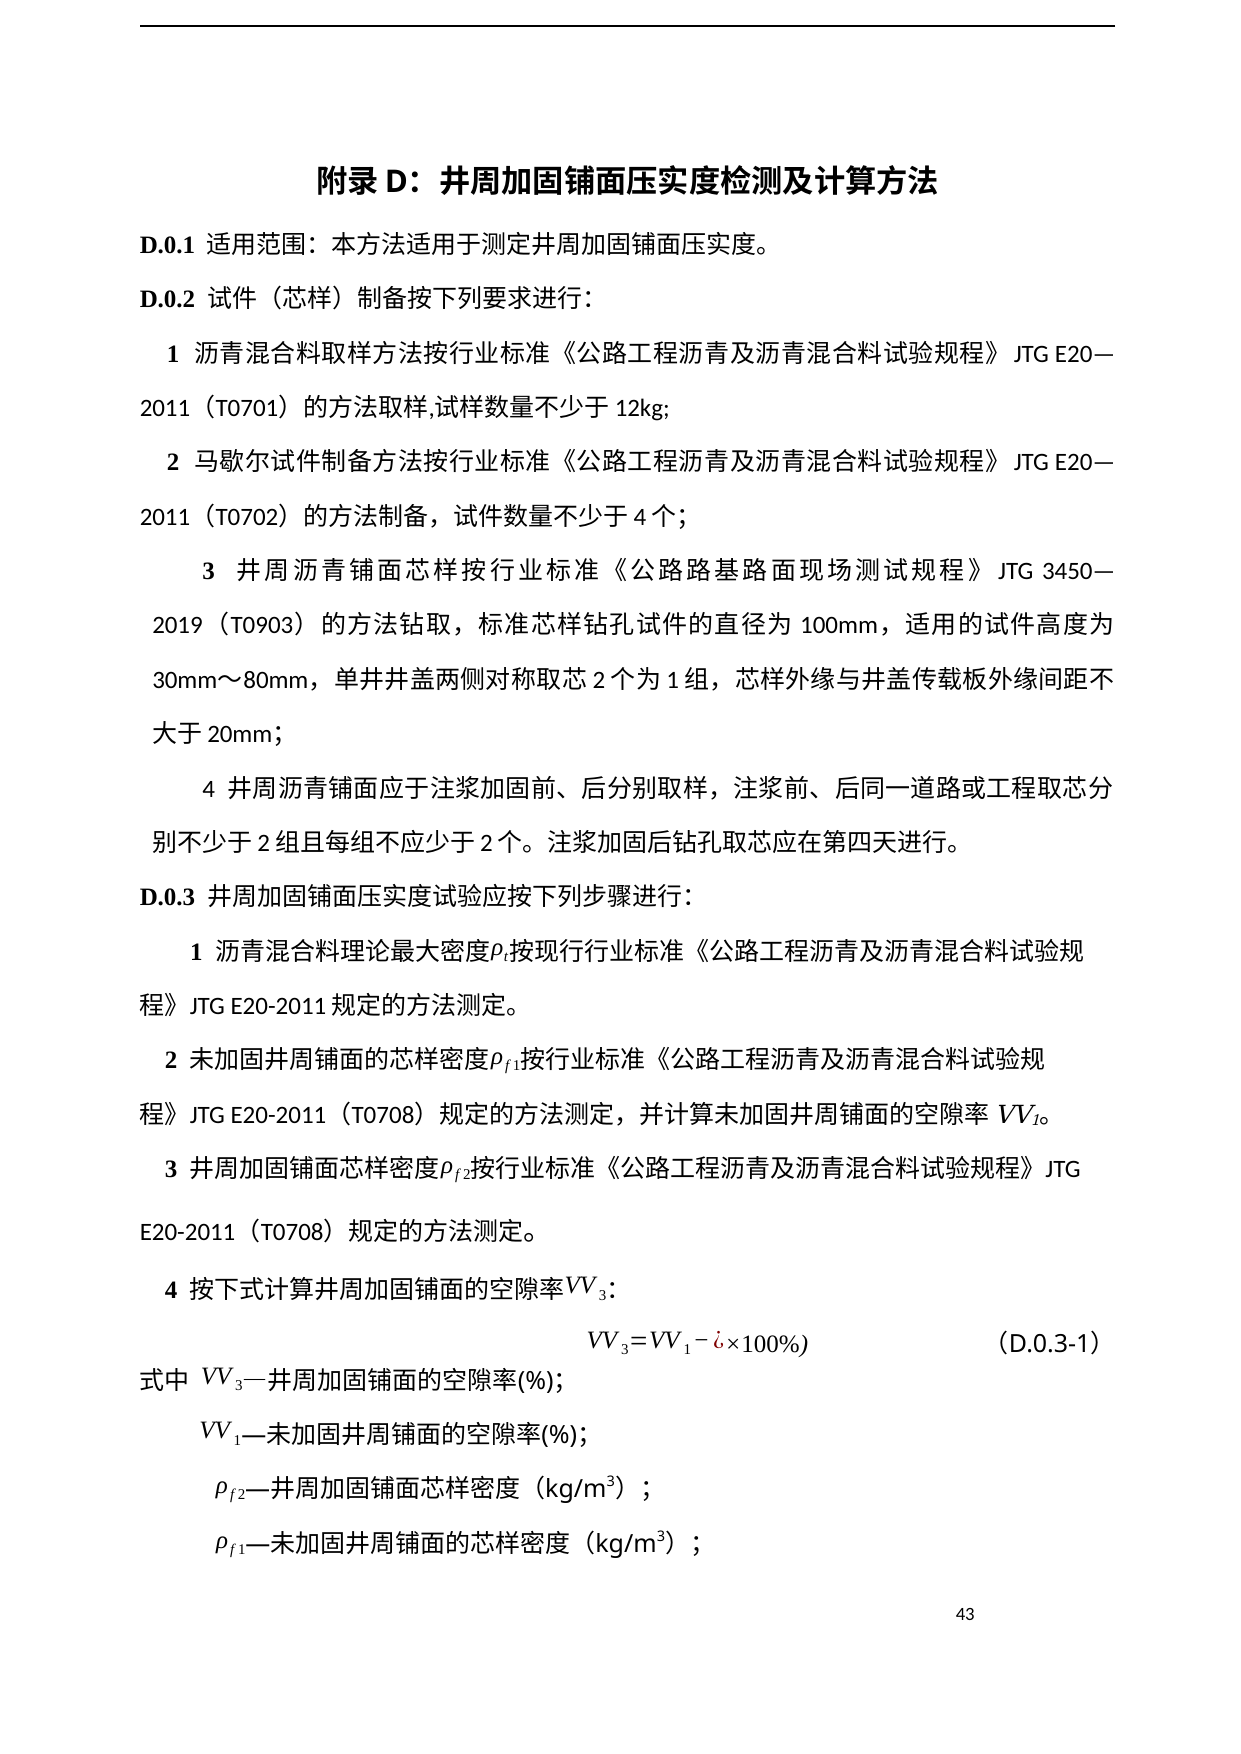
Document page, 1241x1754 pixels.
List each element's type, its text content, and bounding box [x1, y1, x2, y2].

text 4 按下式计算井周加固铺面的空隙率： [139, 1269, 1115, 1306]
subtitle 附录D：井周加固铺面压实度检测及计算方法 [139, 156, 1115, 202]
text D.0.3 井周加固铺面压实度试验应按下列步骤进行： [139, 877, 1115, 913]
text 2 马歇尔试件制备方法按行业标准《公路工程沥青及沥青混合料试验规程》JTG E20—2011（T0702）的方法制备，试件数量不少于4个； [139, 442, 1115, 532]
text D.0.2 试件（芯样）制备按下列要求进行： [139, 279, 1115, 315]
list 式中 —井周加固铺面的空隙率(%)； [139, 1360, 1115, 1396]
list 1 沥青混合料理论最大密度按现行行业标准《公路工程沥青及沥青混合料试验规程》JTG E20-2011规定的方法测定。 [139, 931, 1115, 1022]
text ×100%) （D.0.3-1） [152, 1324, 1115, 1360]
text 1 沥青混合料取样方法按行业标准《公路工程沥青及沥青混合料试验规程》JTG E20—2011（T0701）的方法取样,试样数量不少于12kg; [139, 333, 1115, 424]
text 4 井周沥青铺面应于注浆加固前、后分别取样，注浆前、后同一道路或工程取芯分别不少于2组且每组不应少于2个。注浆加固后钻孔取芯应在第四天进行。 [152, 768, 1115, 859]
text D.0.1 适用范围：本方法适用于测定井周加固铺面压实度。 [139, 224, 1115, 261]
text 3 井周沥青铺面芯样按行业标准《公路路基路面现场测试规程》JTG 3450—2019（T0903）的方法钻取，标准芯样钻孔试件的直径为100mm，适用的试件高度为30mm～80mm，单井井盖两侧对称取芯2个为1组，芯样外缘与井盖传载板外缘间距不大于20mm； [152, 551, 1115, 750]
list —未加固井周铺面的芯样密度（kg/m3）； [139, 1524, 1115, 1561]
list —井周加固铺面芯样密度（kg/m3）； [214, 1469, 1115, 1506]
list —未加固井周铺面的空隙率(%)； [160, 1414, 1115, 1451]
list 2 未加固井周铺面的芯样密度按行业标准《公路工程沥青及沥青混合料试验规程》JTG E20-2011（T0708）规定的方法测定，并计算未加固井周铺面的空隙率VV1。 [139, 1040, 1115, 1131]
list 3 井周加固铺面芯样密度按行业标准《公路工程沥青及沥青混合料试验规程》JTG E20-2011（T0708）规定的方法测定。 [139, 1149, 1115, 1248]
